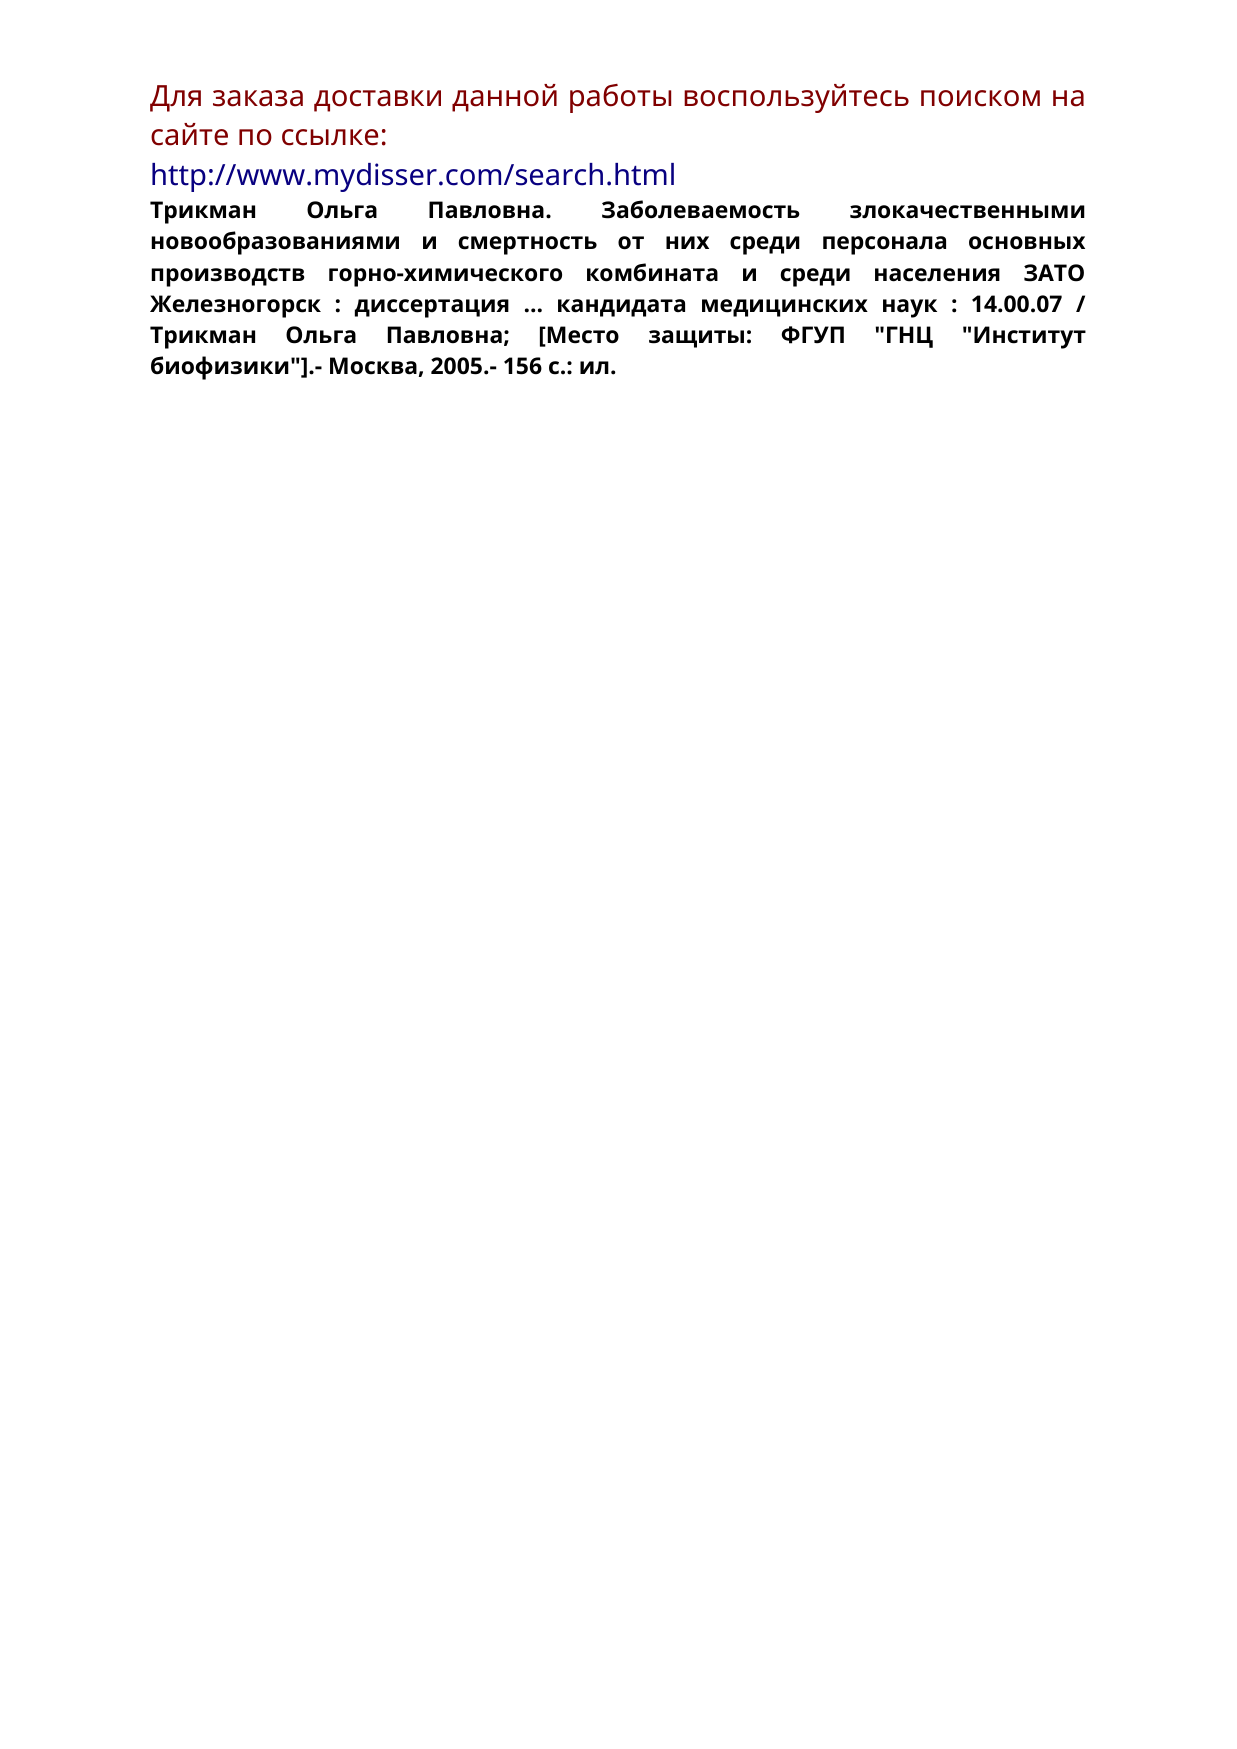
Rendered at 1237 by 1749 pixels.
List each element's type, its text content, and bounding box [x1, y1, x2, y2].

text Трикман Ольга Павловна. Заболеваемость злокачественными новообразованиями и смертность от них среди персонала основных производств горно-химического комбината и среди населения ЗАТО Железногорск : диссертация ... кандидата медицинских наук : 14.00.07 / Трикман Ольга Павловна; [Место защиты: ФГУП "ГНЦ "Институт биофизики"].- Москва, 2005.- 156 с.: ил. [150, 194, 1086, 382]
